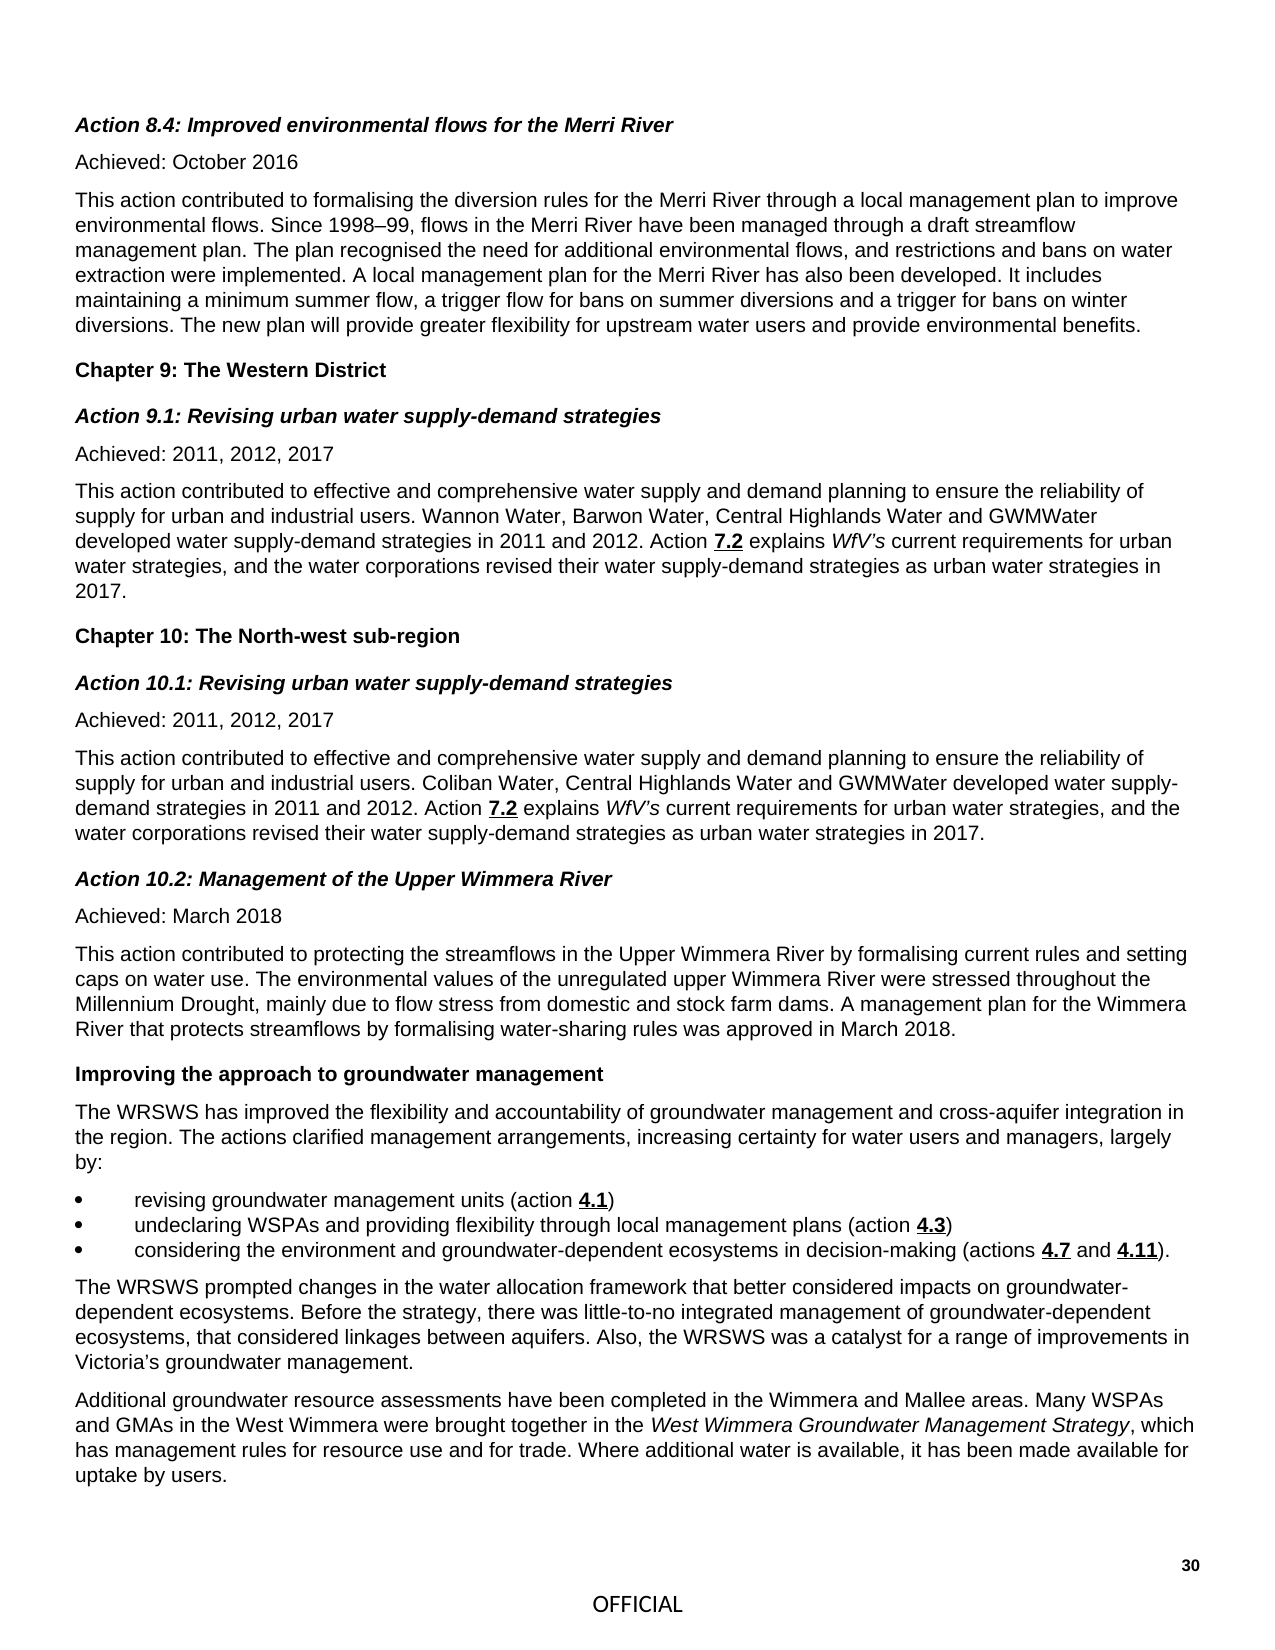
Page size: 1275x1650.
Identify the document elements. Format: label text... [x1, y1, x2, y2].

text This action contributed to protecting the streamflows in the Upper Wimmera River by formalising current rules and setting caps on water use. The environmental values of the unregulated upper Wimmera River were stressed throughout the Millennium Drought, mainly due to flow stress from domestic and stock farm dams. A management plan for the Wimmera River that protects streamflows by formalising water-sharing rules was approved in March 2018. [75, 941, 1200, 1041]
subtitle Action 10.2: Management of the Upper Wimmera River [75, 866, 1200, 891]
subtitle Action 10.1: Revising urban water supply-demand strategies [75, 670, 1200, 695]
subtitle Improving the approach to groundwater management [75, 1061, 1200, 1086]
text Achieved: 2011, 2012, 2017 [75, 441, 1200, 466]
subtitle Action 8.4: Improved environmental flows for the Merri River [75, 111, 1200, 136]
text Achieved: March 2018 [75, 903, 1200, 928]
subtitle Chapter 10: The North-west sub-region [75, 624, 1200, 649]
subtitle Chapter 9: The Western District [75, 357, 1200, 382]
text Additional groundwater resource assessments have been completed in the Wimmera and Mallee areas. Many WSPAs and GMAs in the West Wimmera were brought together in the West Wimmera Groundwater Management Strategy, which has management rules for resource use and for trade. Where additional water is available, it has been made available for uptake by users. [75, 1386, 1200, 1486]
text Achieved: October 2016 [75, 149, 1200, 174]
text The WRSWS has improved the flexibility and accountability of groundwater management and cross-aquifer integration in the region. The actions clarified management arrangements, increasing certainty for water users and managers, largely by: [75, 1099, 1200, 1174]
text This action contributed to effective and comprehensive water supply and demand planning to ensure the reliability of supply for urban and industrial users. Coliban Water, Central Highlands Water and GWMWater developed water supply-demand strategies in 2011 and 2012. Action 7.2 explains WfV’s current requirements for urban water strategies, and the water corporations revised their water supply-demand strategies as urban water strategies in 2017. [75, 745, 1200, 845]
text Achieved: 2011, 2012, 2017 [75, 707, 1200, 732]
subtitle Action 9.1: Revising urban water supply-demand strategies [75, 403, 1200, 428]
text This action contributed to formalising the diversion rules for the Merri River through a local management plan to improve environmental flows. Since 1998–99, flows in the Merri River have been managed through a draft streamflow management plan. The plan recognised the need for additional environmental flows, and restrictions and bans on water extraction were implemented. A local management plan for the Merri River has also been developed. It includes maintaining a minimum summer flow, a trigger flow for bans on summer diversions and a trigger for bans on winter diversions. The new plan will provide greater flexibility for upstream water users and provide environmental benefits. [75, 186, 1200, 336]
text The WRSWS prompted changes in the water allocation framework that better considered impacts on groundwater-dependent ecosystems. Before the strategy, there was little-to-no integrated management of groundwater-dependent ecosystems, that considered linkages between aquifers. Also, the WRSWS was a catalyst for a range of improvements in Victoria’s groundwater management. [75, 1274, 1200, 1374]
list revising groundwater management units (action 4.1) [75, 1186, 1200, 1211]
list undeclaring WSPAs and providing flexibility through local management plans (action 4.3) [75, 1211, 1200, 1236]
text This action contributed to effective and comprehensive water supply and demand planning to ensure the reliability of supply for urban and industrial users. Wannon Water, Barwon Water, Central Highlands Water and GWMWater developed water supply-demand strategies in 2011 and 2012. Action 7.2 explains WfV’s current requirements for urban water strategies, and the water corporations revised their water supply-demand strategies as urban water strategies in 2017. [75, 478, 1200, 603]
list considering the environment and groundwater-dependent ecosystems in decision-making (actions 4.7 and 4.11). [75, 1236, 1200, 1261]
